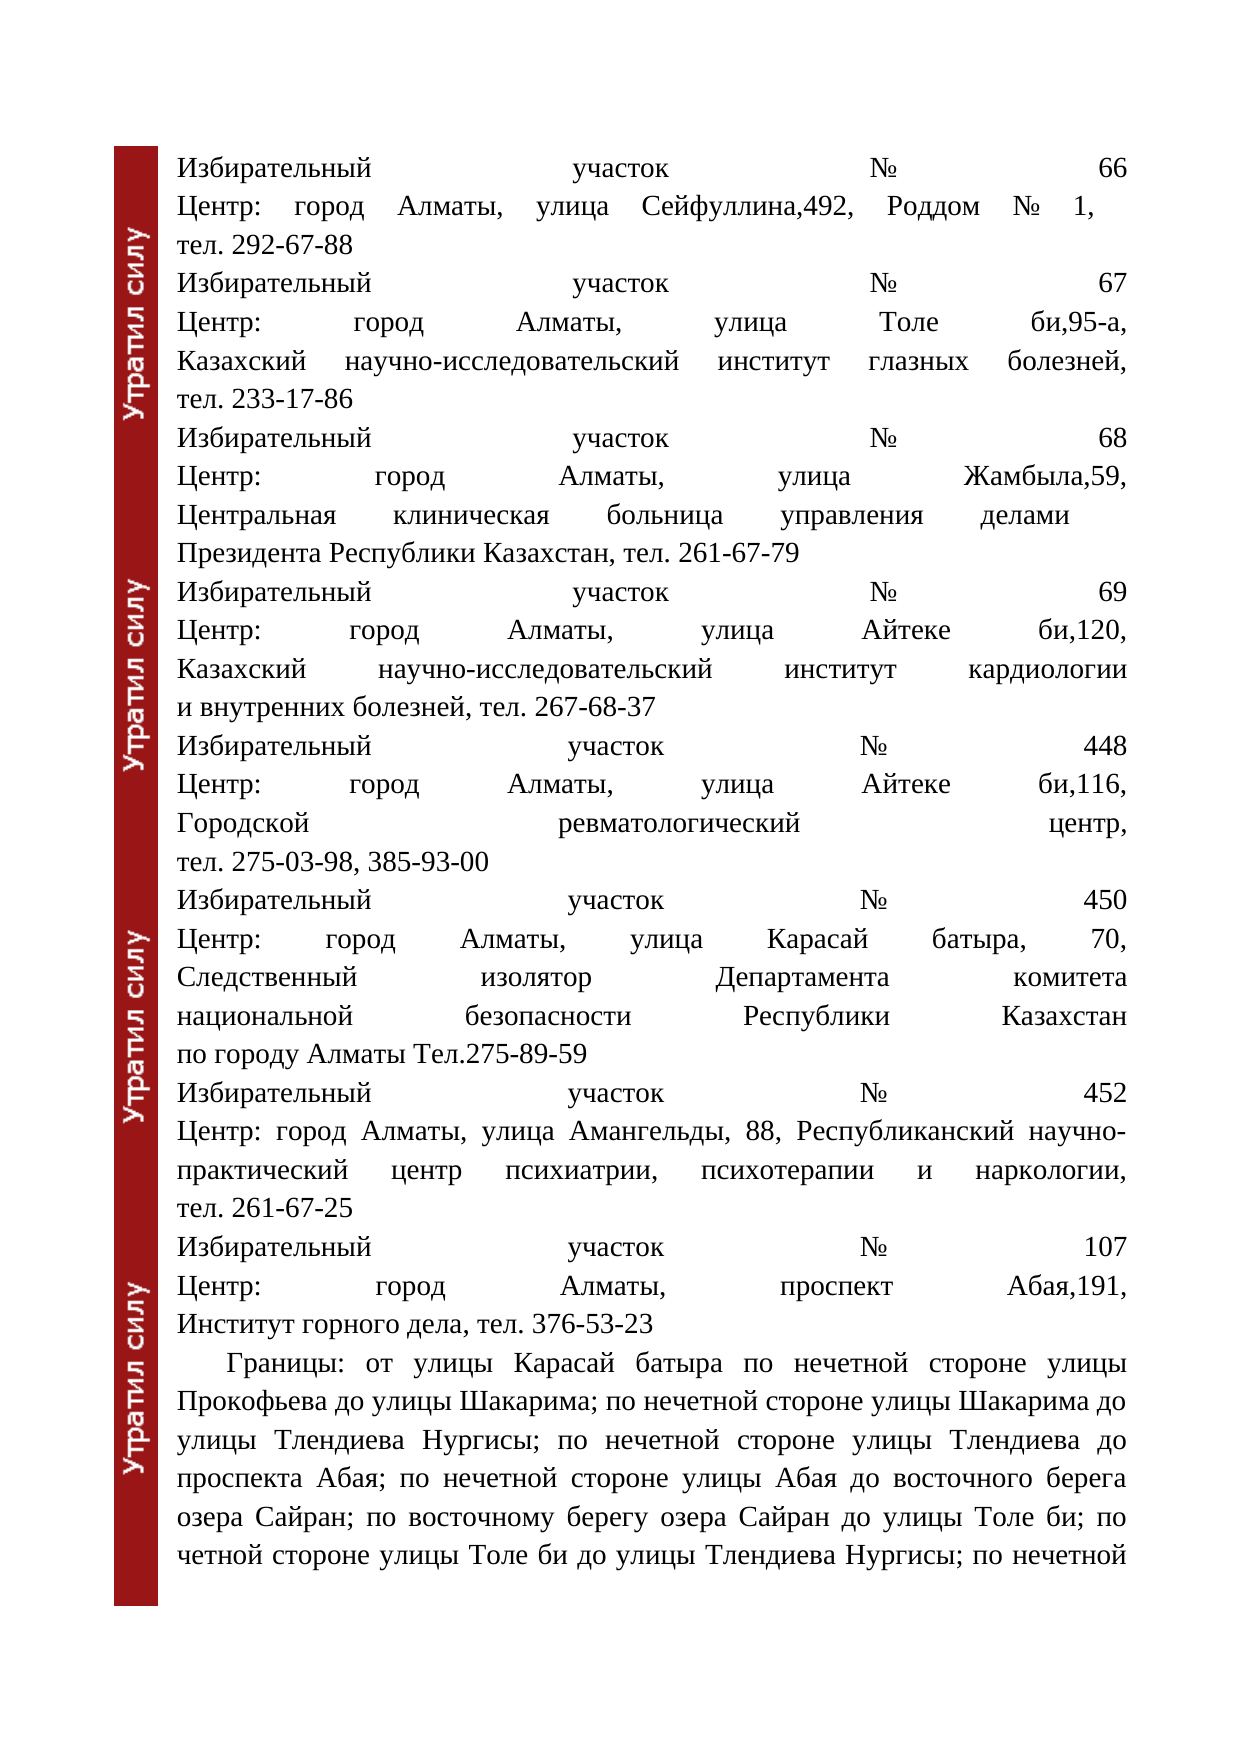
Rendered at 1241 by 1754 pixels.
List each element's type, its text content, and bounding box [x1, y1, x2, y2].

picture [114, 1571, 158, 1606]
text Избирательный участок № 69 Центр: город Алматы, улица Айтеке би,120, Казахский научно-исследовательский институт кардиологии и внутренних болезней, тел. 267-68-37 [112, 574, 1128, 723]
text Избирательный участок № 450 Центр: город Алматы, улица Карасай батыра, 70, Следственный изолятор Департамента комитета национальной безопасности Республики Казахстан по городу Алматы Тел.275-89-59 [112, 882, 1128, 1070]
text Избирательный участок № 107 Центр: город Алматы, проспект Абая,191, Институт горного дела, тел. 376-53-23 [112, 1229, 1128, 1340]
text Избирательный участок № 68 Центр: город Алматы, улица Жамбыла,59, Центральная клиническая больница управления делами Президента Республики Казахстан, тел. 261-67-79 [112, 420, 1128, 569]
picture [114, 1070, 158, 1075]
picture [114, 1340, 158, 1345]
text Избирательный участок № 452 Центр: город Алматы, улица Амангельды, 88, Республиканский научно-практический центр психиатрии, психотерапии и наркологии, тел. 261-67-25 [112, 1075, 1128, 1224]
picture [114, 1224, 158, 1229]
picture [114, 569, 158, 574]
picture [114, 877, 158, 882]
picture [114, 261, 158, 266]
text Избирательный участок № 448 Центр: город Алматы, улица Айтеке би,116, Городской ревматологический центр, тел. 275-03-98, 385-93-00 [112, 728, 1128, 877]
text Избирательный участок № 67 Центр: город Алматы, улица Толе би,95-а, Казахский научно-исследовательский институт глазных болезней, тел. 233-17-86 [112, 266, 1128, 415]
picture [114, 415, 158, 420]
text Избирательный участок № 66 Центр: город Алматы, улица Сейфуллина,492, Роддом № 1, тел. 292-67-88 [112, 150, 1128, 261]
picture [114, 723, 158, 728]
picture [114, 146, 158, 150]
